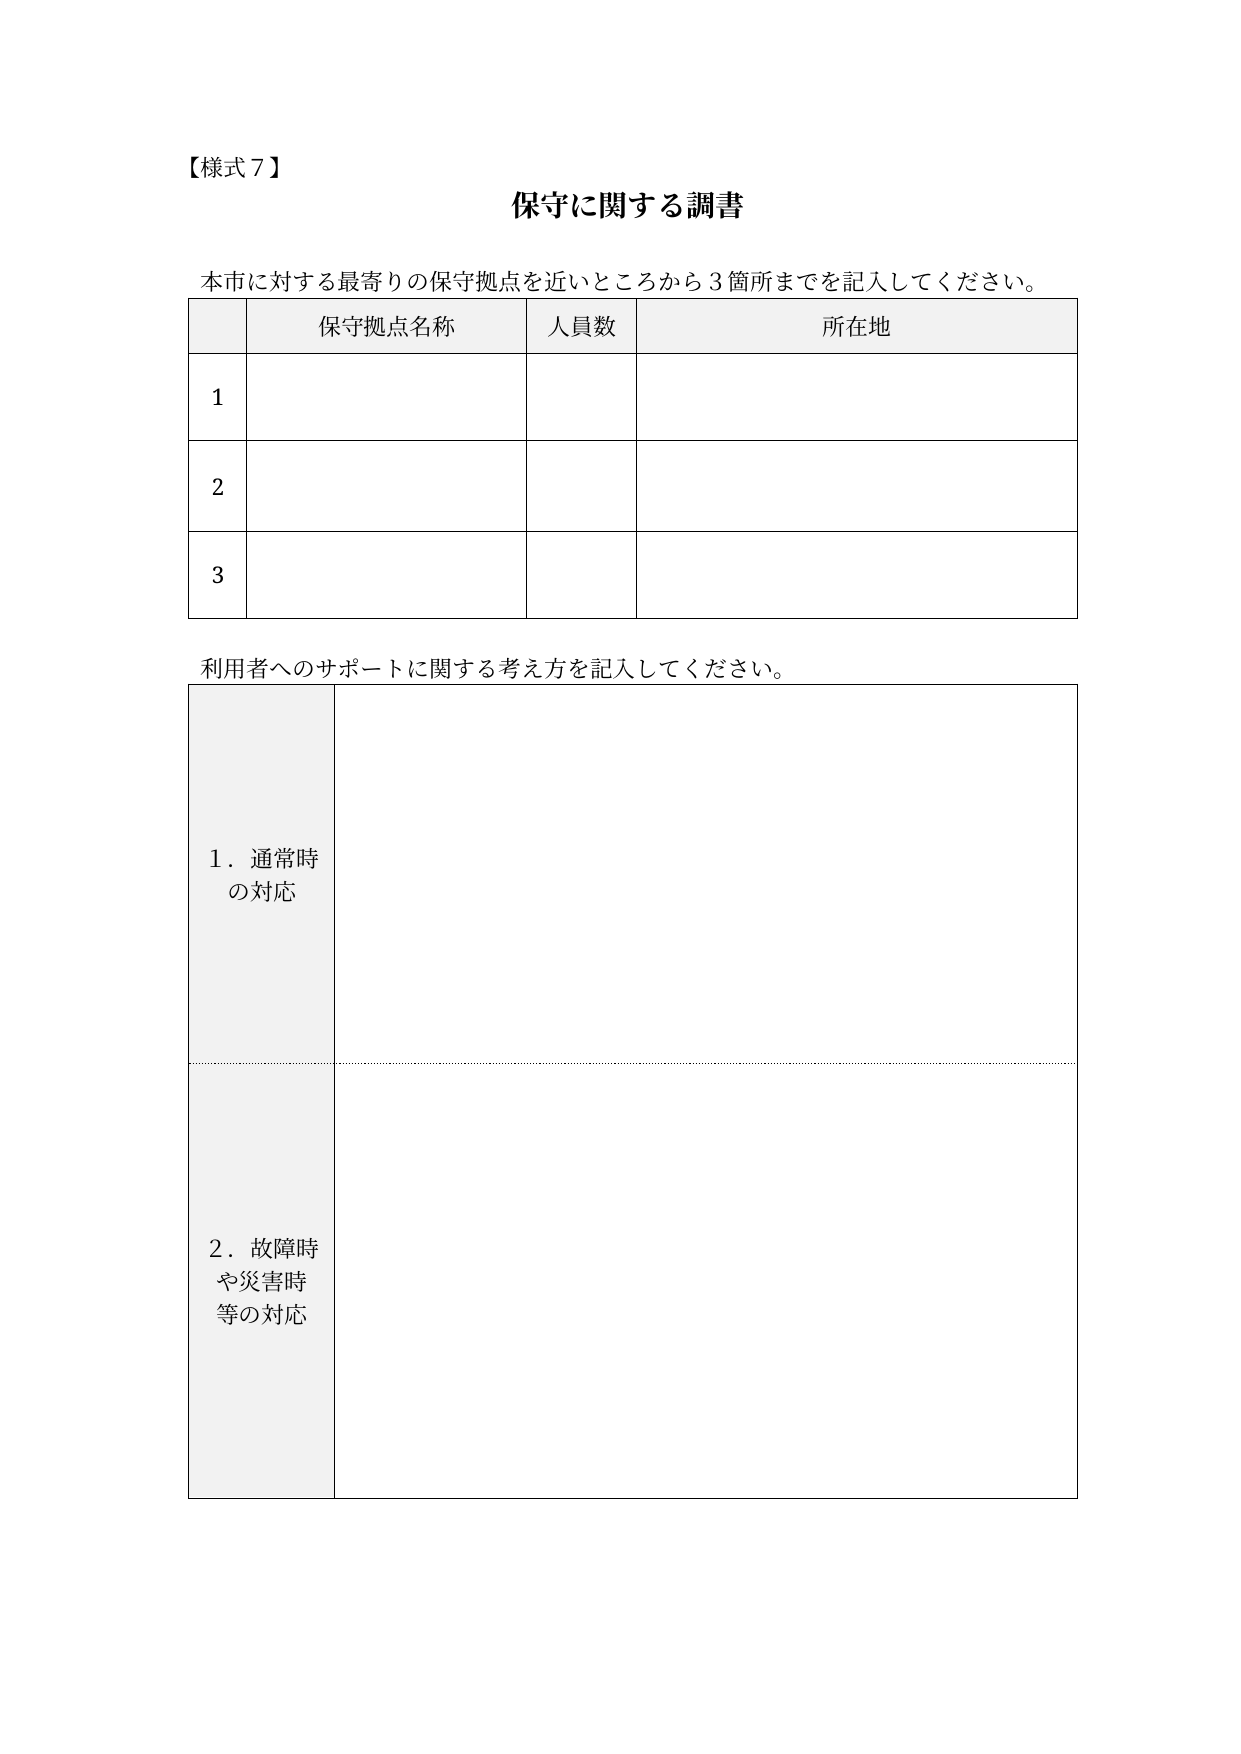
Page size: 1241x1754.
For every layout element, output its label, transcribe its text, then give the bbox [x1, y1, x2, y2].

table_cell [527, 441, 636, 531]
table_header [189, 299, 246, 353]
table_cell [247, 532, 526, 618]
table_header 所在地 [637, 299, 1077, 353]
table_cell 1 [189, 354, 246, 440]
table_cell [637, 532, 1077, 618]
table_cell [247, 441, 526, 531]
table_header 保守拠点名称 [247, 299, 526, 353]
table_cell [335, 1063, 1077, 1497]
table_header １．通常時の対応 [189, 685, 334, 1063]
text 利用者へのサポートに関する考え方を記入してください。 [177, 651, 1078, 683]
text 保守に関する調書 [177, 183, 1078, 225]
table_cell 2 [189, 441, 246, 531]
table_cell [637, 441, 1077, 531]
text 【様式７】 [177, 150, 1077, 183]
table_cell ２．故障時や災害時 等の対応 [189, 1063, 334, 1497]
table_cell [527, 532, 636, 618]
table_cell [637, 354, 1077, 440]
table_header [335, 685, 1077, 1063]
table_cell [527, 354, 636, 440]
table_cell [247, 354, 526, 440]
table_header 人員数 [527, 299, 636, 353]
text 本市に対する最寄りの保守拠点を近いところから３箇所までを記入してください。 [177, 264, 1078, 297]
table_cell 3 [189, 532, 246, 618]
